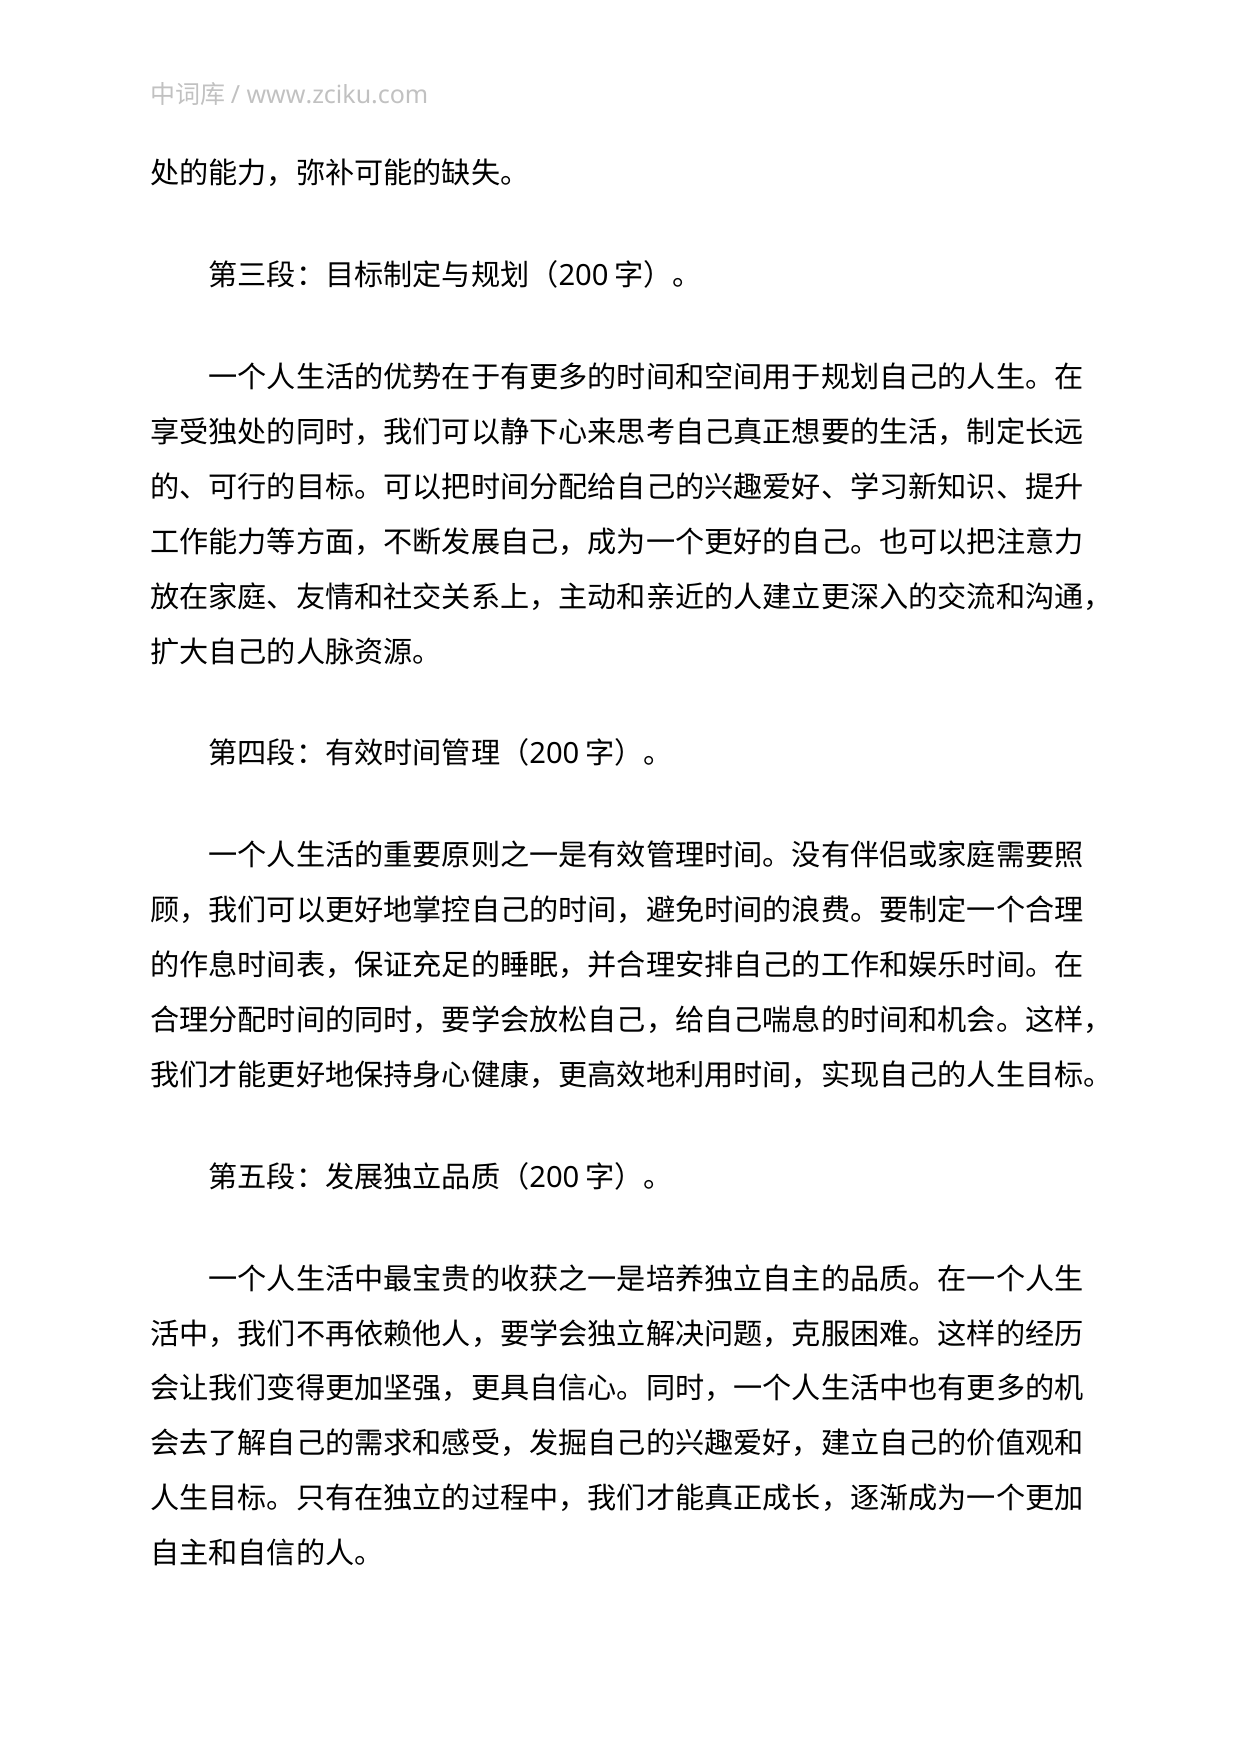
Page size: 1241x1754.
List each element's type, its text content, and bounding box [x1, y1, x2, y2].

text 第五段：发展独立品质（200字）。 [150, 1153, 1090, 1196]
text 一个人生活中最宝贵的收获之一是培养独立自主的品质。在一个人生活中，我们不再依赖他人，要学会独立解决问题，克服困难。这样的经历会让我们变得更加坚强，更具自信心。同时，一个人生活中也有更多的机会去了解自己的需求和感受，发掘自己的兴趣爱好，建立自己的价值观和人生目标。只有在独立的过程中，我们才能真正成长，逐渐成为一个更加自主和自信的人。 [150, 1255, 1090, 1572]
text 第四段：有效时间管理（200字）。 [150, 730, 1090, 772]
text 一个人生活的优势在于有更多的时间和空间用于规划自己的人生。在享受独处的同时，我们可以静下心来思考自己真正想要的生活，制定长远的、可行的目标。可以把时间分配给自己的兴趣爱好、学习新知识、提升工作能力等方面，不断发展自己，成为一个更好的自己。也可以把注意力放在家庭、友情和社交关系上，主动和亲近的人建立更深入的交流和沟通，扩大自己的人脉资源。 [150, 354, 1090, 671]
text 一个人生活的重要原则之一是有效管理时间。没有伴侣或家庭需要照顾，我们可以更好地掌控自己的时间，避免时间的浪费。要制定一个合理的作息时间表，保证充足的睡眠，并合理安排自己的工作和娱乐时间。在合理分配时间的同时，要学会放松自己，给自己喘息的时间和机会。这样，我们才能更好地保持身心健康，更高效地利用时间，实现自己的人生目标。 [150, 832, 1090, 1094]
text 第三段：目标制定与规划（200字）。 [150, 252, 1090, 294]
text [150, 150, 1090, 192]
